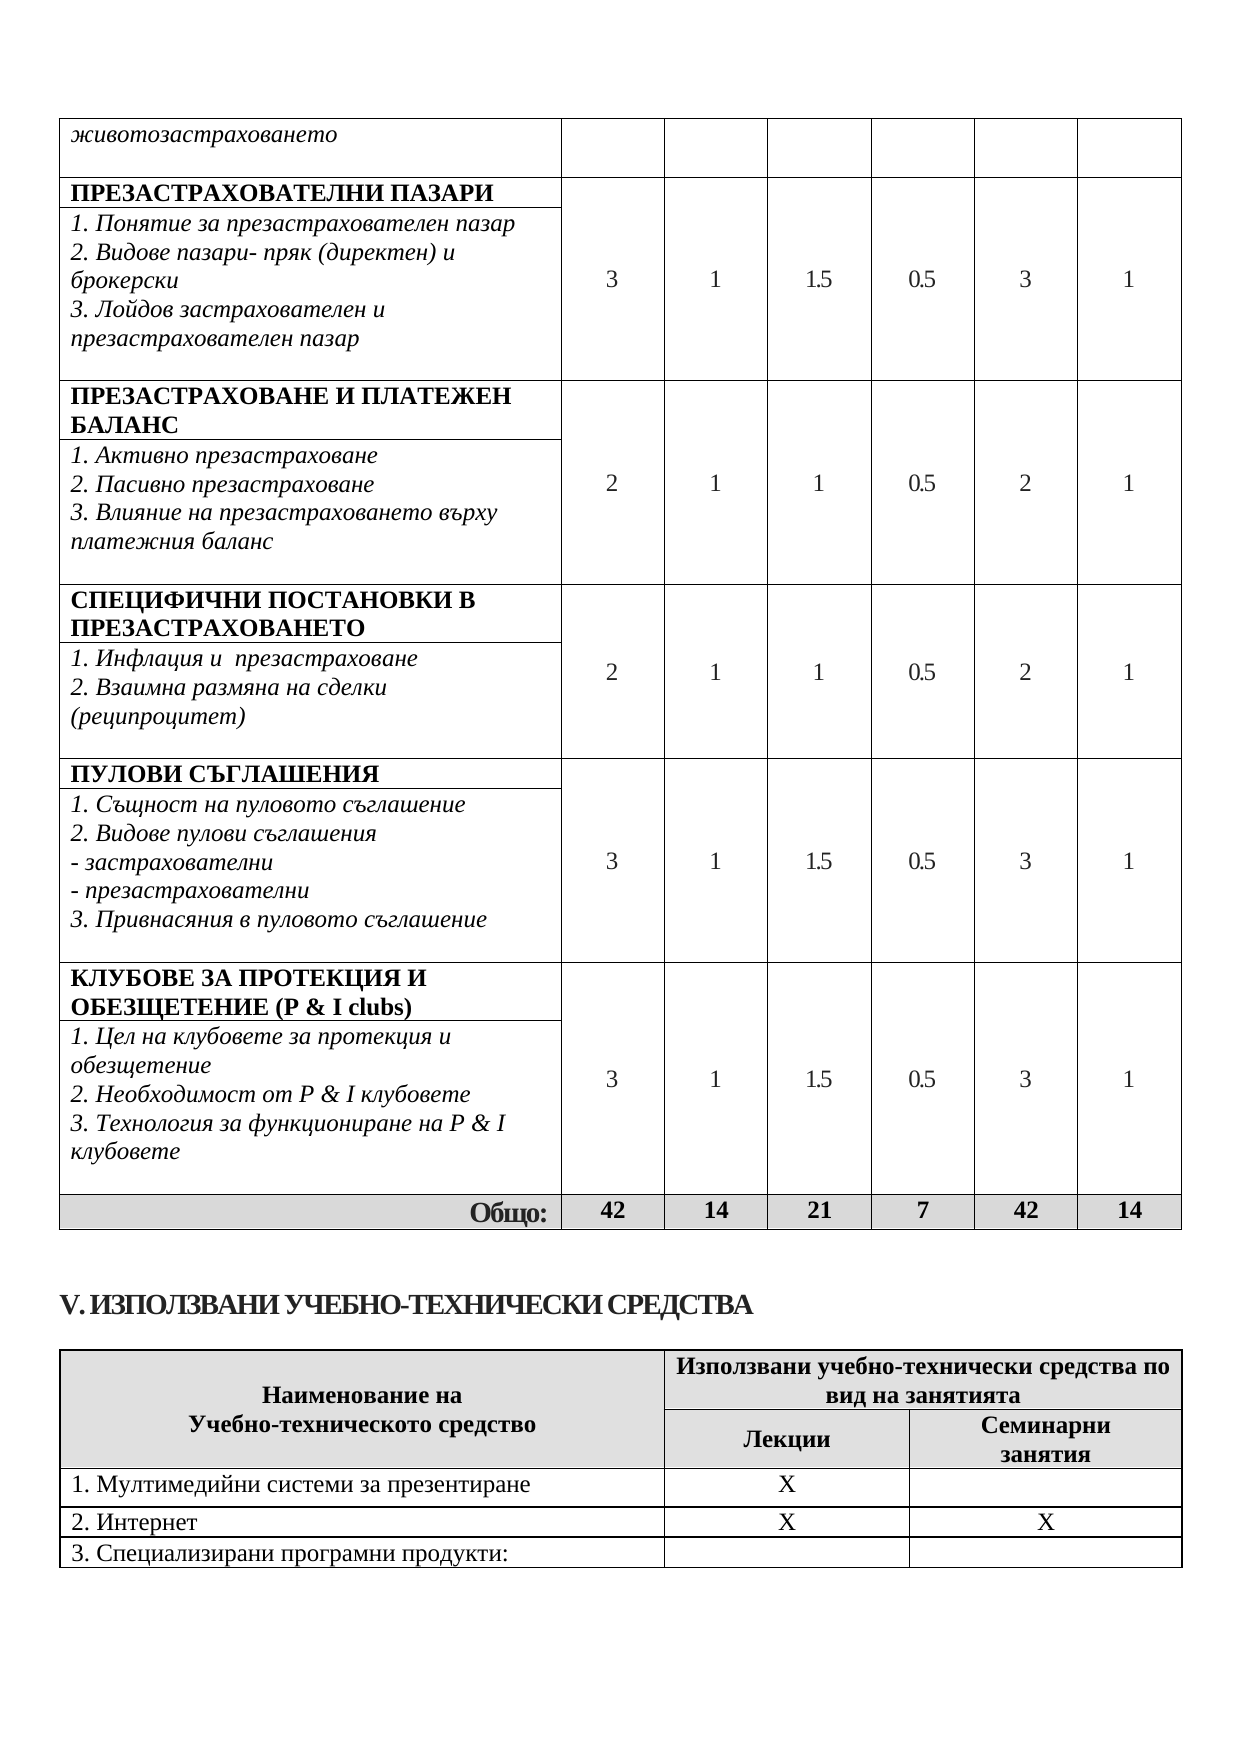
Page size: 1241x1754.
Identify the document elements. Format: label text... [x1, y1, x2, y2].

table_cell X [910, 1508, 1181, 1536]
table_cell 0.5 [872, 178, 974, 380]
table_cell 1. Цел на клубовете за протекция и обезщетение 2. Необходимост от Р & I клубовете 3. Технология за функциониране на Р & I клубовете [60, 1021, 561, 1194]
table_cell 3 [975, 178, 1077, 380]
table_cell Общо: [60, 1195, 561, 1228]
table_cell 1 [1078, 585, 1181, 758]
table_header Наименование на Учебно-техническото средство [61, 1351, 664, 1467]
table_cell 1 [1078, 759, 1181, 962]
table_cell 1 [1078, 381, 1181, 584]
table_cell Семинарни занятия [910, 1410, 1181, 1467]
table_cell 3 [562, 759, 664, 962]
text V. ИЗПОЛЗВАНИ УЧЕБНО-ТЕХНИЧЕСКИ СРЕДСТВА [59, 1287, 1181, 1321]
table_cell 7 [872, 1195, 974, 1228]
table_cell КЛУБОВЕ ЗА ПРОТЕКЦИЯ И ОБЕЗЩЕТЕНИЕ (Р & I clubs) [60, 963, 561, 1020]
table_cell 3. Специализирани програмни продукти: [61, 1538, 664, 1567]
table_cell 1.5 [768, 963, 871, 1194]
table_cell 42 [975, 1195, 1077, 1228]
table_cell 1.5 [768, 178, 871, 380]
table_cell 2. Интернет [61, 1508, 664, 1536]
table_cell ПУЛОВИ СЪГЛАШЕНИЯ [60, 759, 561, 788]
table_cell 2 [562, 381, 664, 584]
table_cell 1. Понятие за презастрахователен пазар 2. Видове пазари- пряк (директен) и брокерски 3. Лойдов застрахователен и презастрахователен пазар [60, 208, 561, 380]
table_cell 0.5 [872, 963, 974, 1194]
table_cell 3 [562, 178, 664, 380]
table_cell [910, 1538, 1181, 1567]
table_cell 42 [562, 1195, 664, 1228]
table_cell 1 [665, 585, 767, 758]
table_cell 1 [665, 381, 767, 584]
table_cell 0.5 [872, 381, 974, 584]
table_cell 1. Мултимедийни системи за презентиране [61, 1469, 664, 1506]
table_cell 0.5 [872, 585, 974, 758]
table_cell ПРЕЗАСТРАХОВАНЕ И ПЛАТЕЖЕН БАЛАНС [60, 381, 561, 439]
table_cell 1.5 [768, 759, 871, 962]
table_header Използвани учебно-технически средства по вид на занятията [665, 1351, 1181, 1408]
table_cell 0.5 [872, 759, 974, 962]
table_cell ПРЕЗАСТРАХОВАТЕЛНИ ПАЗАРИ [60, 178, 561, 207]
table_cell [910, 1469, 1181, 1506]
table_cell [665, 1538, 909, 1567]
table_cell 3 [975, 963, 1077, 1194]
table_cell 1. Активно презастраховане 2. Пасивно презастраховане 3. Влияние на презастраховането върху платежния баланс [60, 440, 561, 584]
table_cell 3 [562, 963, 664, 1194]
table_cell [60, 119, 561, 177]
table_cell 1 [665, 963, 767, 1194]
table_cell 1 [768, 381, 871, 584]
table_cell 1. Инфлация и презастраховане 2. Взаимна размяна на сделки (реципроцитет) [60, 643, 561, 758]
table_cell 1 [665, 759, 767, 962]
table_cell 3 [975, 759, 1077, 962]
table_cell X [665, 1508, 909, 1536]
table_cell 1 [1078, 178, 1181, 380]
table_cell 14 [1078, 1195, 1181, 1228]
table_cell 2 [975, 381, 1077, 584]
table_cell 21 [768, 1195, 871, 1228]
table_cell 1 [768, 585, 871, 758]
table_cell 1 [1078, 963, 1181, 1194]
table_cell 1. Същност на пуловото съглашение 2. Видове пулови съглашения - застрахователни - презастрахователни 3. Привнасяния в пуловото съглашение [60, 789, 561, 962]
table_cell Лекции [665, 1410, 909, 1467]
table_cell СПЕЦИФИЧНИ ПОСТАНОВКИ В ПРЕЗАСТРАХОВАНЕТО [60, 585, 561, 642]
table_cell X [665, 1469, 909, 1506]
table_cell 2 [975, 585, 1077, 758]
table_cell 14 [665, 1195, 767, 1228]
table_cell 1 [665, 178, 767, 380]
table_cell 2 [562, 585, 664, 758]
